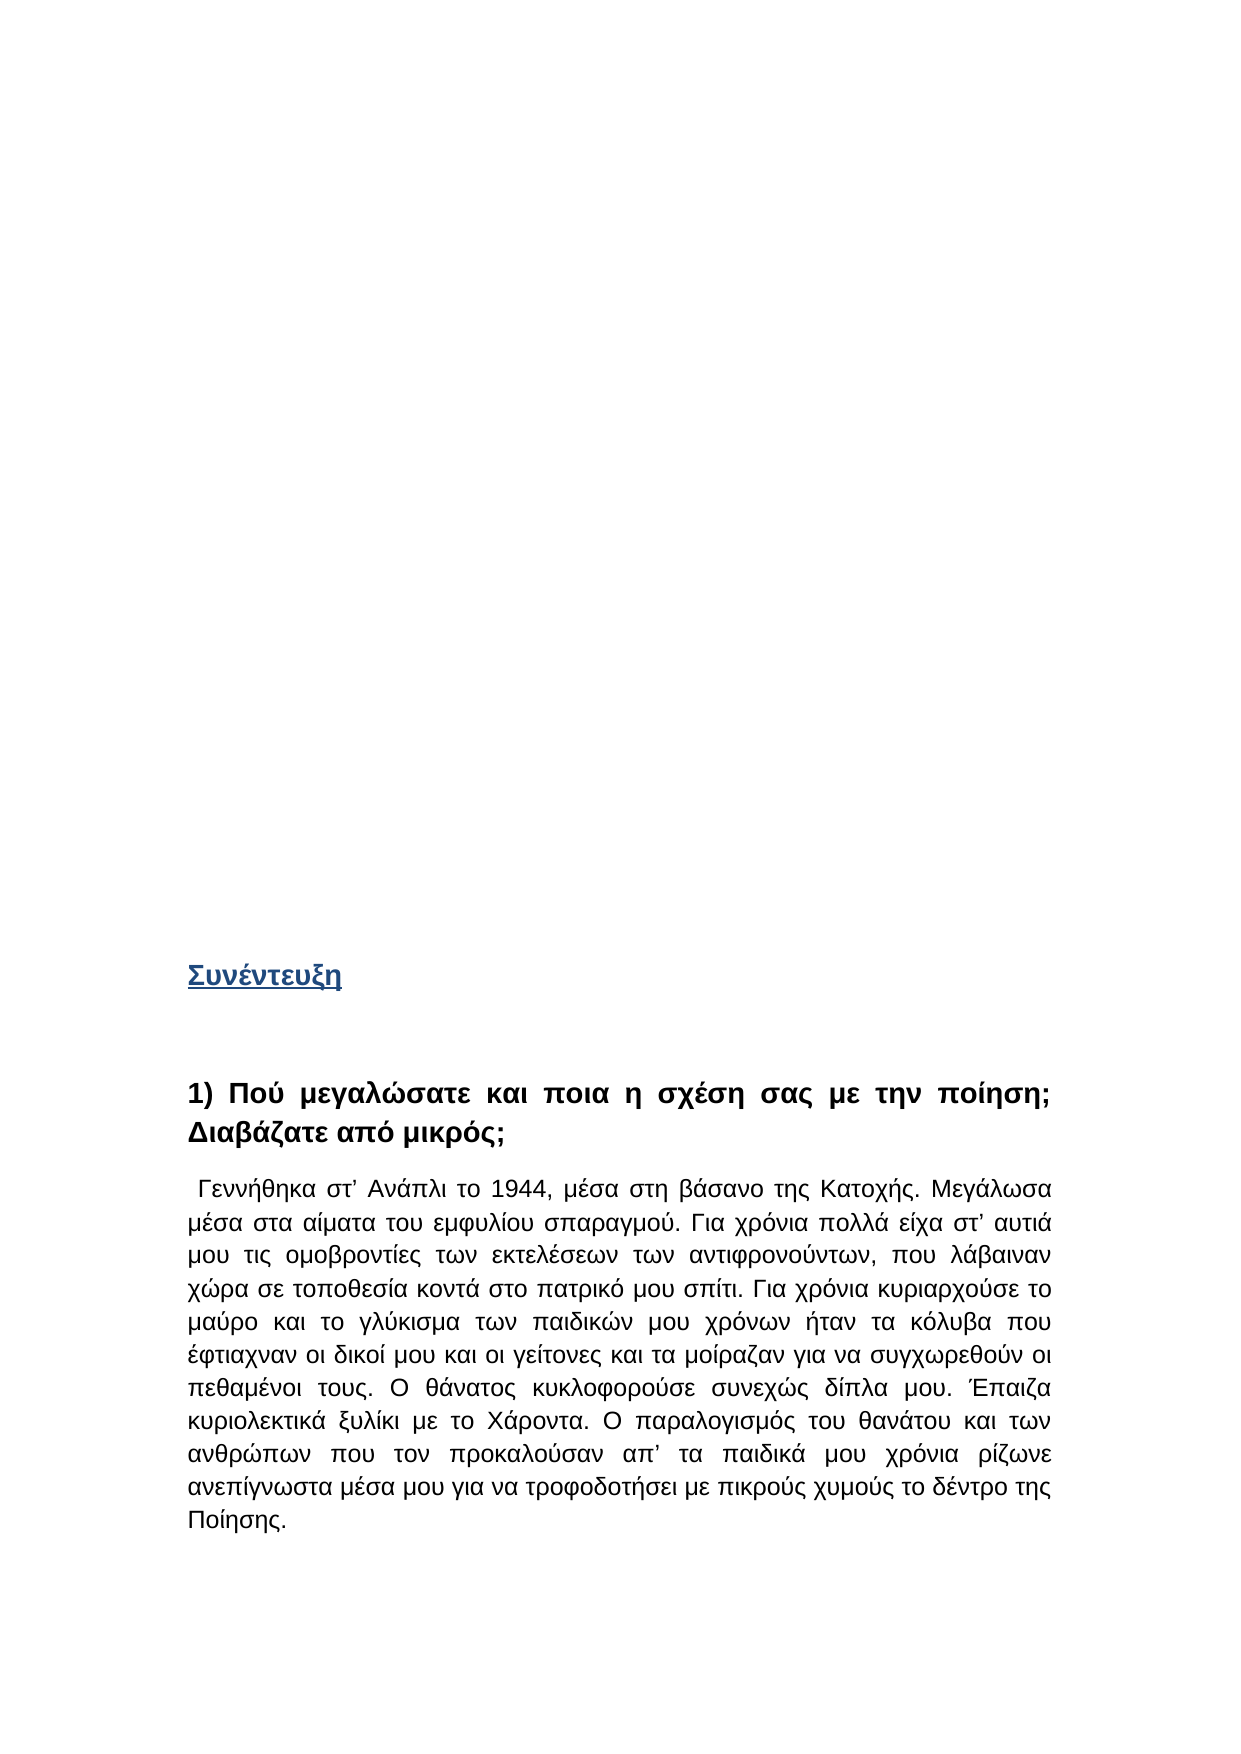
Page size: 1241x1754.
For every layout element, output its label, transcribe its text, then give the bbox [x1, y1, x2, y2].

text Γεννήθηκα στ’ Ανάπλι το 1944, μέσα στη βάσανο της Κατοχής. Μεγάλωσα μέσα στα αίματα του εμφυλίου σπαραγμού. Για χρόνια πολλά είχα στ’ αυτιά μου τις ομοβροντίες των εκτελέσεων των αντιφρονούντων, που λάβαιναν χώρα σε τοποθεσία κοντά στο πατρικό μου σπίτι. Για χρόνια κυριαρχούσε το μαύρο και το γλύκισμα των παιδικών μου χρόνων ήταν τα κόλυβα που έφτιαχναν οι δικοί μου και οι γείτονες και τα μοίραζαν για να συγχωρεθούν οι πεθαμένοι τους. Ο θάνατος κυκλοφορούσε συνεχώς δίπλα μου. Έπαιζα κυριολεκτικά ξυλίκι με το Χάροντα. Ο παραλογισμός του θανάτου και των ανθρώπων που τον προκαλούσαν απ’ τα παιδικά μου χρόνια ρίζωνε ανεπίγνωστα μέσα μου για να τροφοδοτήσει με πικρούς χυμούς το δέντρο της Ποίησης. [187, 1174, 1053, 1533]
text 1) Πού μεγαλώσατε και ποια η σχέση σας με την ποίηση; Διαβάζατε από μικρός; [187, 1077, 1053, 1149]
text Συνέντευξη [187, 958, 1053, 991]
